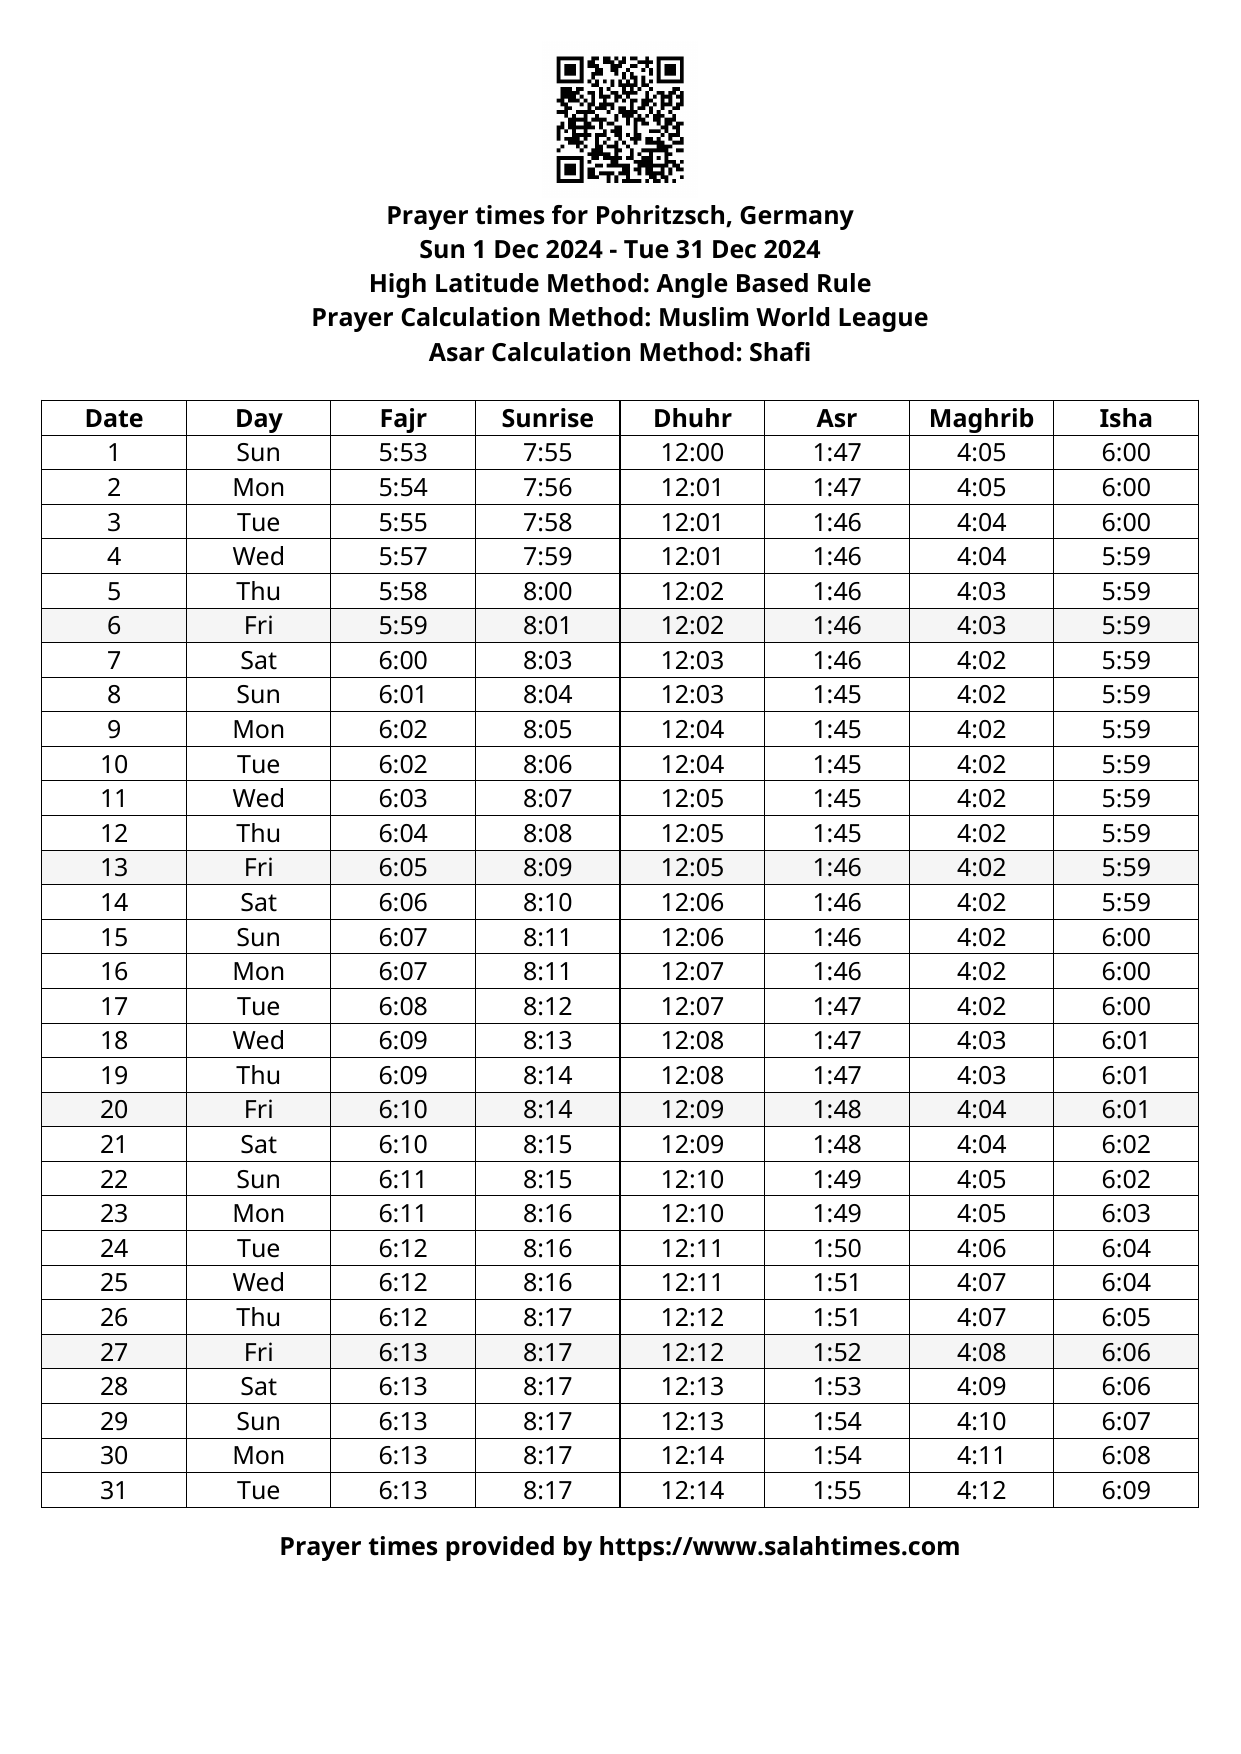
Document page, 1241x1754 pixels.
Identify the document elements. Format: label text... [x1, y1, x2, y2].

table_cell 1:46 [765, 885, 909, 919]
table_cell Fri [187, 1335, 330, 1368]
table_cell 1:47 [765, 436, 909, 469]
table_cell 8:15 [476, 1162, 619, 1195]
table_cell 12:14 [621, 1473, 764, 1507]
table_cell 1:45 [765, 678, 909, 711]
table_cell 12:07 [621, 954, 764, 988]
table_cell 7 [42, 643, 186, 677]
table_cell 4:02 [910, 885, 1053, 919]
table_cell Tue [187, 989, 330, 1022]
table_cell 11 [42, 781, 186, 815]
table_cell 8:08 [476, 816, 619, 849]
table_cell 8:05 [476, 712, 619, 746]
table_cell Thu [187, 574, 330, 607]
table_cell 4:10 [910, 1404, 1053, 1437]
table_cell 4:02 [910, 781, 1053, 815]
table_cell 6 [42, 609, 186, 642]
table_cell 5:59 [1054, 816, 1198, 849]
table_cell 6:00 [1054, 436, 1198, 469]
table_cell 18 [42, 1024, 186, 1057]
table_cell 5:53 [331, 436, 475, 469]
table_cell 31 [42, 1473, 186, 1507]
table_header Day [187, 401, 330, 434]
table_cell Wed [187, 1266, 330, 1299]
table_cell 5:59 [331, 609, 475, 642]
table_cell 6:01 [1054, 1058, 1198, 1092]
table_cell 4:05 [910, 1196, 1053, 1230]
table_cell 5:59 [1054, 885, 1198, 919]
table_cell 12:07 [621, 989, 764, 1022]
table_cell 6:01 [1054, 1093, 1198, 1126]
table_cell 27 [42, 1335, 186, 1368]
table_cell Thu [187, 1058, 330, 1092]
text Prayer times provided by https://www.salahtimes.com [42, 1528, 1198, 1563]
table_cell 6:02 [331, 747, 475, 780]
table_cell 14 [42, 885, 186, 919]
table_cell 1:46 [765, 539, 909, 573]
table_cell 4:07 [910, 1266, 1053, 1299]
table_cell 4:02 [910, 989, 1053, 1022]
table_cell 12:02 [621, 609, 764, 642]
table_cell Sun [187, 1162, 330, 1195]
table_cell 4:02 [910, 643, 1053, 677]
table_cell 1:51 [765, 1300, 909, 1334]
table_cell 6:02 [1054, 1162, 1198, 1195]
table_cell 12:09 [621, 1093, 764, 1126]
table_cell 8:11 [476, 954, 619, 988]
table_cell 1:46 [765, 574, 909, 607]
table_cell 6:13 [331, 1335, 475, 1368]
table_cell 5:59 [1054, 851, 1198, 884]
table_cell 12:10 [621, 1162, 764, 1195]
table_cell Fri [187, 1093, 330, 1126]
table_cell 20 [42, 1093, 186, 1126]
table_cell 12:00 [621, 436, 764, 469]
table_cell 1:47 [765, 1024, 909, 1057]
table_cell 4:02 [910, 747, 1053, 780]
table_cell 1:55 [765, 1473, 909, 1507]
table_cell 1:49 [765, 1162, 909, 1195]
table_cell 6:01 [1054, 1024, 1198, 1057]
table_cell 5 [42, 574, 186, 607]
table_cell 6:05 [331, 851, 475, 884]
table_cell 4:03 [910, 609, 1053, 642]
table_cell 30 [42, 1439, 186, 1472]
table_cell 5:59 [1054, 539, 1198, 573]
table_cell 1:47 [765, 989, 909, 1022]
table_cell 8:03 [476, 643, 619, 677]
table_cell 8:17 [476, 1473, 619, 1507]
table_cell 6:00 [1054, 954, 1198, 988]
table_cell 12:11 [621, 1266, 764, 1299]
table_cell 1:45 [765, 816, 909, 849]
table_cell 6:12 [331, 1231, 475, 1264]
picture [542, 41, 699, 198]
table_cell 5:59 [1054, 678, 1198, 711]
table_cell 4:02 [910, 954, 1053, 988]
table_cell Sat [187, 1127, 330, 1161]
table_cell 2 [42, 470, 186, 504]
table_cell 12:01 [621, 505, 764, 538]
table_cell Tue [187, 1231, 330, 1264]
table_cell 4:06 [910, 1231, 1053, 1264]
text High Latitude Method: Angle Based Rule [42, 266, 1198, 300]
table_cell 1:47 [765, 1058, 909, 1092]
table_cell 6:06 [1054, 1335, 1198, 1368]
table_cell 4:04 [910, 1127, 1053, 1161]
table_cell Wed [187, 781, 330, 815]
table_cell 8:17 [476, 1369, 619, 1403]
text Prayer Calculation Method: Muslim World League [42, 300, 1198, 334]
table_cell 6:07 [331, 954, 475, 988]
table_cell 10 [42, 747, 186, 780]
table_cell 6:10 [331, 1127, 475, 1161]
table_cell 6:12 [331, 1266, 475, 1299]
table_cell 6:02 [331, 712, 475, 746]
table_cell 6:13 [331, 1439, 475, 1472]
table_cell Sun [187, 436, 330, 469]
table_cell 28 [42, 1369, 186, 1403]
table_cell 6:07 [331, 920, 475, 953]
table_cell Mon [187, 1196, 330, 1230]
table_cell 12:11 [621, 1231, 764, 1264]
table_cell 12:05 [621, 816, 764, 849]
table_cell 15 [42, 920, 186, 953]
table_cell 12:05 [621, 781, 764, 815]
table_cell 8:13 [476, 1024, 619, 1057]
table_cell 8:07 [476, 781, 619, 815]
table_cell Wed [187, 1024, 330, 1057]
table_cell 6:13 [331, 1404, 475, 1437]
table_cell 12:10 [621, 1196, 764, 1230]
table_cell 4:05 [910, 1162, 1053, 1195]
table_cell 6:04 [1054, 1231, 1198, 1264]
table_cell 25 [42, 1266, 186, 1299]
table_header Asr [765, 401, 909, 434]
table_cell 4:09 [910, 1369, 1053, 1403]
table_cell 1:46 [765, 920, 909, 953]
table_cell 6:13 [331, 1473, 475, 1507]
table_cell 8:00 [476, 574, 619, 607]
table_cell 7:56 [476, 470, 619, 504]
table_cell 12 [42, 816, 186, 849]
table_cell 6:08 [1054, 1439, 1198, 1472]
table_cell 6:03 [1054, 1196, 1198, 1230]
table_cell 7:58 [476, 505, 619, 538]
table_cell 8:15 [476, 1127, 619, 1161]
table_cell 4:07 [910, 1300, 1053, 1334]
table_header Dhuhr [621, 401, 764, 434]
table_cell 12:01 [621, 470, 764, 504]
table_cell 7:59 [476, 539, 619, 573]
table_cell Sat [187, 643, 330, 677]
table_cell 12:05 [621, 851, 764, 884]
table_cell 6:09 [331, 1058, 475, 1092]
table_cell Sun [187, 920, 330, 953]
table_cell 6:06 [1054, 1369, 1198, 1403]
table_cell 6:00 [331, 643, 475, 677]
table_cell 4:03 [910, 1024, 1053, 1057]
table_cell Sun [187, 1404, 330, 1437]
table_cell 8:17 [476, 1300, 619, 1334]
table_cell 17 [42, 989, 186, 1022]
table_cell 1:54 [765, 1439, 909, 1472]
table_cell 6:06 [331, 885, 475, 919]
table_cell 6:04 [331, 816, 475, 849]
table_cell 8:14 [476, 1093, 619, 1126]
table_cell 1:46 [765, 609, 909, 642]
table_cell 4:02 [910, 851, 1053, 884]
table_cell 6:00 [1054, 470, 1198, 504]
table_cell 24 [42, 1231, 186, 1264]
table_cell 29 [42, 1404, 186, 1437]
table_cell 1:46 [765, 954, 909, 988]
table_cell Fri [187, 609, 330, 642]
table_cell 5:55 [331, 505, 475, 538]
table_cell Sat [187, 885, 330, 919]
table_cell Mon [187, 712, 330, 746]
table_cell 4:03 [910, 1058, 1053, 1092]
table_cell 8:06 [476, 747, 619, 780]
table_header Sunrise [476, 401, 619, 434]
table_cell 12:04 [621, 747, 764, 780]
table_cell 6:02 [1054, 1127, 1198, 1161]
table_cell 8:17 [476, 1335, 619, 1368]
table_cell 4:02 [910, 712, 1053, 746]
table_cell 9 [42, 712, 186, 746]
table_cell 8:11 [476, 920, 619, 953]
table_cell 12:03 [621, 643, 764, 677]
table_cell 5:58 [331, 574, 475, 607]
table_header Isha [1054, 401, 1198, 434]
table_header Date [42, 401, 186, 434]
table_cell 12:14 [621, 1439, 764, 1472]
table_cell 5:54 [331, 470, 475, 504]
table_cell 8:04 [476, 678, 619, 711]
table_cell 8:16 [476, 1266, 619, 1299]
table_cell 1:45 [765, 712, 909, 746]
table_header Fajr [331, 401, 475, 434]
table_cell 21 [42, 1127, 186, 1161]
table_cell 19 [42, 1058, 186, 1092]
table_cell 12:03 [621, 678, 764, 711]
table_cell 8:12 [476, 989, 619, 1022]
table_cell 6:13 [331, 1369, 475, 1403]
table_cell Thu [187, 816, 330, 849]
text Prayer times for Pohritzsch, Germany [42, 198, 1198, 232]
table_cell 5:57 [331, 539, 475, 573]
table_cell 6:09 [331, 1024, 475, 1057]
table_cell 12:09 [621, 1127, 764, 1161]
table_cell 12:08 [621, 1058, 764, 1092]
table_cell 7:55 [476, 436, 619, 469]
table_cell 1:50 [765, 1231, 909, 1264]
table_cell 4:05 [910, 436, 1053, 469]
table_cell Thu [187, 1300, 330, 1334]
table_cell 12:13 [621, 1369, 764, 1403]
table_cell 1:45 [765, 747, 909, 780]
table_cell 22 [42, 1162, 186, 1195]
table_cell 4:05 [910, 470, 1053, 504]
table_cell Sat [187, 1369, 330, 1403]
table_cell 6:12 [331, 1300, 475, 1334]
table_cell Mon [187, 1439, 330, 1472]
table_cell 13 [42, 851, 186, 884]
table_cell 4:02 [910, 920, 1053, 953]
table_cell 1 [42, 436, 186, 469]
table_cell 4:03 [910, 574, 1053, 607]
table_cell Wed [187, 539, 330, 573]
table_cell 1:53 [765, 1369, 909, 1403]
table_cell 1:46 [765, 505, 909, 538]
table_cell 12:12 [621, 1335, 764, 1368]
table_cell 12:04 [621, 712, 764, 746]
table_cell 6:01 [331, 678, 475, 711]
table_cell Fri [187, 851, 330, 884]
table_cell Sun [187, 678, 330, 711]
table_cell 1:45 [765, 781, 909, 815]
table_cell 12:02 [621, 574, 764, 607]
table_cell 5:59 [1054, 643, 1198, 677]
table_cell 12:13 [621, 1404, 764, 1437]
table_cell 6:11 [331, 1162, 475, 1195]
table_cell 8:09 [476, 851, 619, 884]
table_cell Tue [187, 747, 330, 780]
table_cell 4:04 [910, 539, 1053, 573]
table_cell 23 [42, 1196, 186, 1230]
table_cell 8:17 [476, 1404, 619, 1437]
table_cell 4 [42, 539, 186, 573]
table_cell 12:06 [621, 885, 764, 919]
table_cell 1:46 [765, 643, 909, 677]
table_cell 4:02 [910, 678, 1053, 711]
table_cell 6:00 [1054, 989, 1198, 1022]
table_header Maghrib [910, 401, 1053, 434]
table_cell 4:02 [910, 816, 1053, 849]
table_cell Mon [187, 470, 330, 504]
table_cell 6:11 [331, 1196, 475, 1230]
table_cell 6:05 [1054, 1300, 1198, 1334]
table_cell 12:06 [621, 920, 764, 953]
table_cell 1:47 [765, 470, 909, 504]
table_cell 8:10 [476, 885, 619, 919]
table_cell 4:04 [910, 1093, 1053, 1126]
table_cell 5:59 [1054, 712, 1198, 746]
table_cell 4:12 [910, 1473, 1053, 1507]
table_cell 1:51 [765, 1266, 909, 1299]
table_cell 4:04 [910, 505, 1053, 538]
table_cell 6:07 [1054, 1404, 1198, 1437]
table_cell 1:46 [765, 851, 909, 884]
table_cell 26 [42, 1300, 186, 1334]
table_cell Tue [187, 505, 330, 538]
table_cell 8:16 [476, 1231, 619, 1264]
table_cell 5:59 [1054, 574, 1198, 607]
table_cell 1:48 [765, 1127, 909, 1161]
table_cell 6:00 [1054, 505, 1198, 538]
table_cell Tue [187, 1473, 330, 1507]
table_cell 1:54 [765, 1404, 909, 1437]
table_cell Mon [187, 954, 330, 988]
table_cell 5:59 [1054, 609, 1198, 642]
table_cell 1:48 [765, 1093, 909, 1126]
table_cell 6:00 [1054, 920, 1198, 953]
table_cell 6:03 [331, 781, 475, 815]
table_cell 8:14 [476, 1058, 619, 1092]
table_cell 4:11 [910, 1439, 1053, 1472]
table_cell 6:10 [331, 1093, 475, 1126]
table_cell 8:16 [476, 1196, 619, 1230]
table_cell 1:52 [765, 1335, 909, 1368]
table_cell 4:08 [910, 1335, 1053, 1368]
text Sun 1 Dec 2024 - Tue 31 Dec 2024 [42, 232, 1198, 266]
table_cell 6:04 [1054, 1266, 1198, 1299]
table_cell 5:59 [1054, 781, 1198, 815]
table_cell 12:01 [621, 539, 764, 573]
table_cell 1:49 [765, 1196, 909, 1230]
table_cell 8:17 [476, 1439, 619, 1472]
table_cell 6:09 [1054, 1473, 1198, 1507]
table_cell 12:08 [621, 1024, 764, 1057]
table_cell 5:59 [1054, 747, 1198, 780]
table_cell 12:12 [621, 1300, 764, 1334]
table_cell 8 [42, 678, 186, 711]
table_cell 8:01 [476, 609, 619, 642]
table_cell 16 [42, 954, 186, 988]
text Asar Calculation Method: Shafi [42, 334, 1198, 368]
table_cell 3 [42, 505, 186, 538]
table_cell 6:08 [331, 989, 475, 1022]
